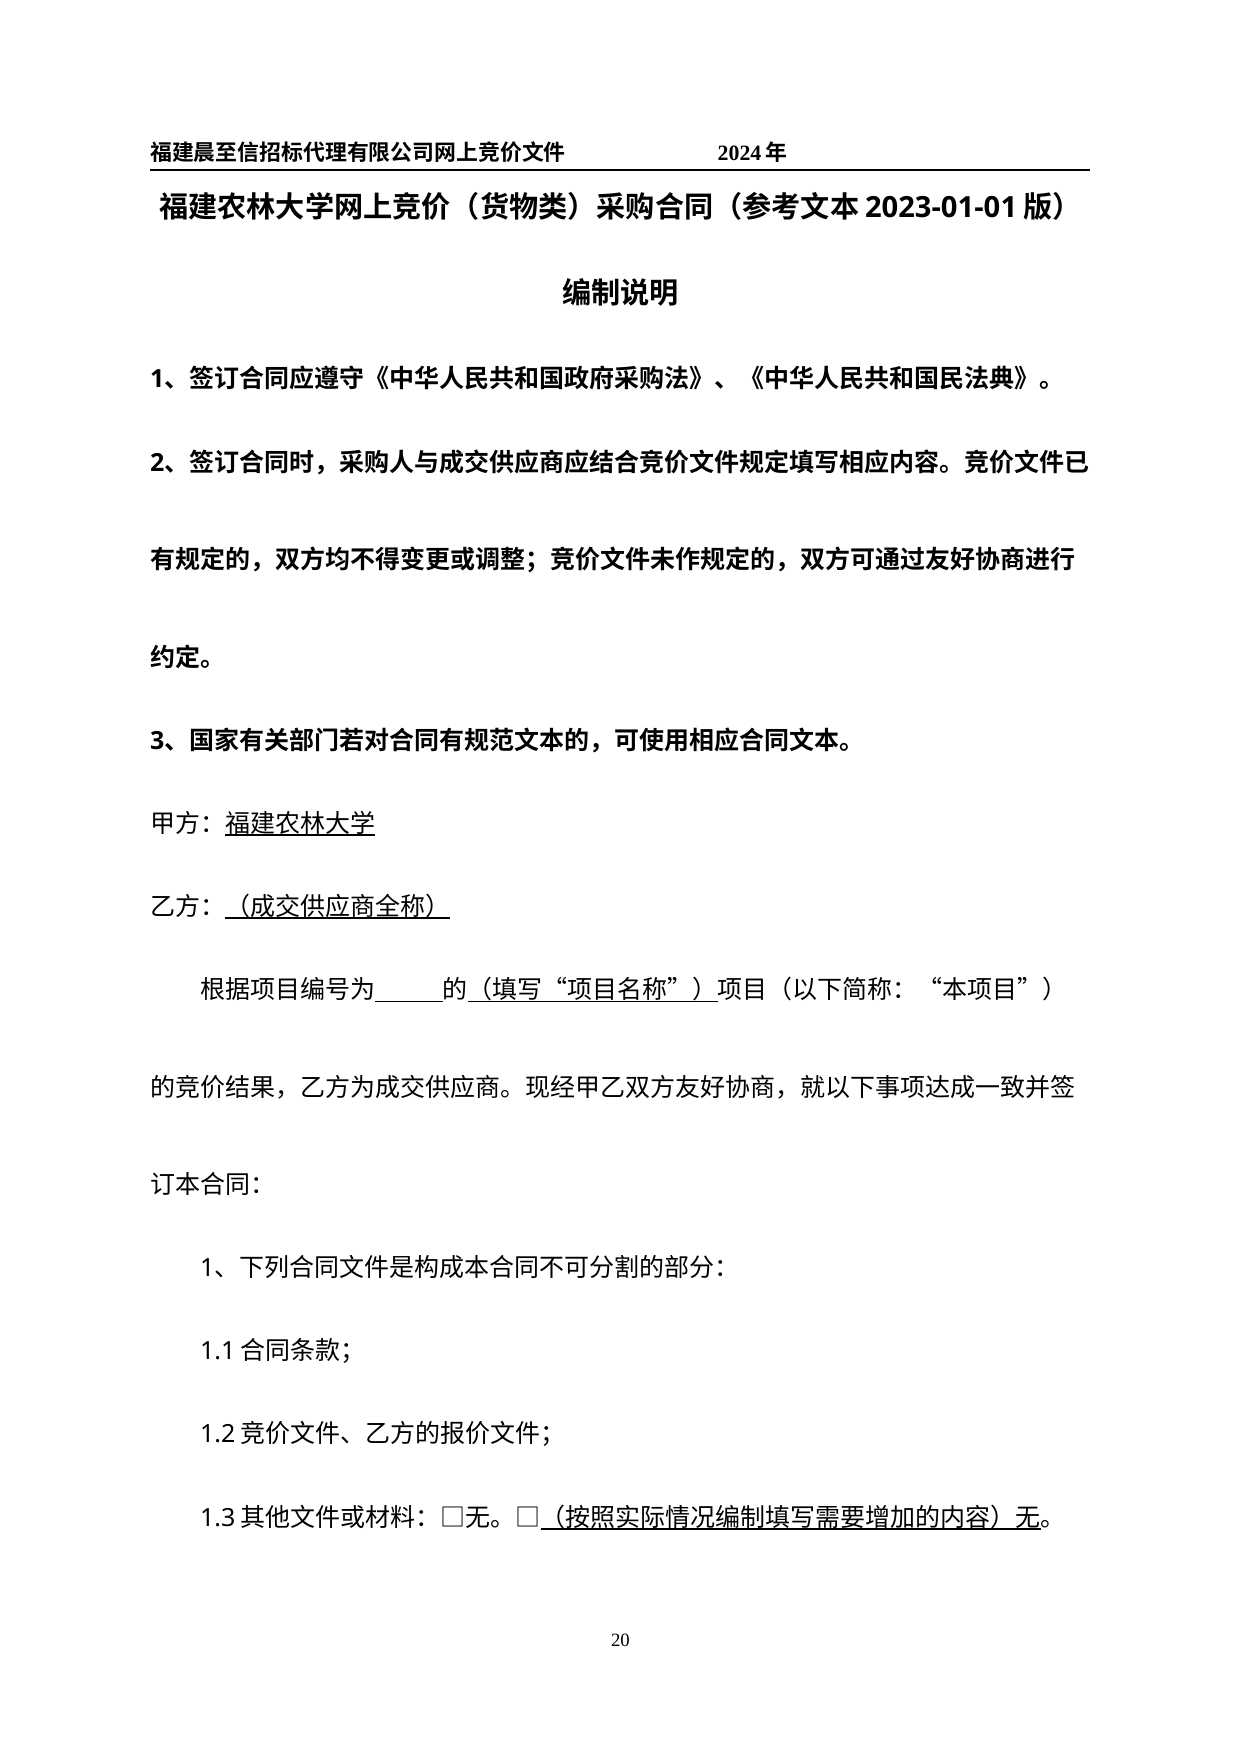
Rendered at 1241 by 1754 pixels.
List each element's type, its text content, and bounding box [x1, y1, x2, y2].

text 1.1合同条款； [150, 1316, 1090, 1381]
text 1.3其他文件或材料：□无。□（按照实际情况编制填写需要增加的内容）无。 [150, 1483, 1090, 1548]
text 1、下列合同文件是构成本合同不可分割的部分： [150, 1233, 1090, 1298]
text 福建农林大学网上竞价（货物类）采购合同（参考文本2023-01-01版） [150, 172, 1090, 237]
text 2、签订合同时，采购人与成交供应商应结合竞价文件规定填写相应内容。竞价文件已有规定的，双方均不得变更或调整；竞价文件未作规定的，双方可通过友好协商进行约定。 [150, 428, 1090, 688]
text 3、国家有关部门若对合同有规范文本的，可使用相应合同文本。 [150, 706, 1090, 771]
text 1.2竞价文件、乙方的报价文件； [150, 1399, 1090, 1464]
text 乙方：（成交供应商全称） [150, 872, 1090, 937]
text 编制说明 [150, 258, 1090, 323]
text 甲方：福建农林大学 [150, 789, 1090, 854]
text 1、签订合同应遵守《中华人民共和国政府采购法》、《中华人民共和国民法典》。 [150, 344, 1090, 409]
text 根据项目编号为 的（填写“项目名称”）项目（以下简称：“本项目”）的竞价结果，乙方为成交供应商。现经甲乙双方友好协商，就以下事项达成一致并签订本合同： [150, 955, 1090, 1215]
